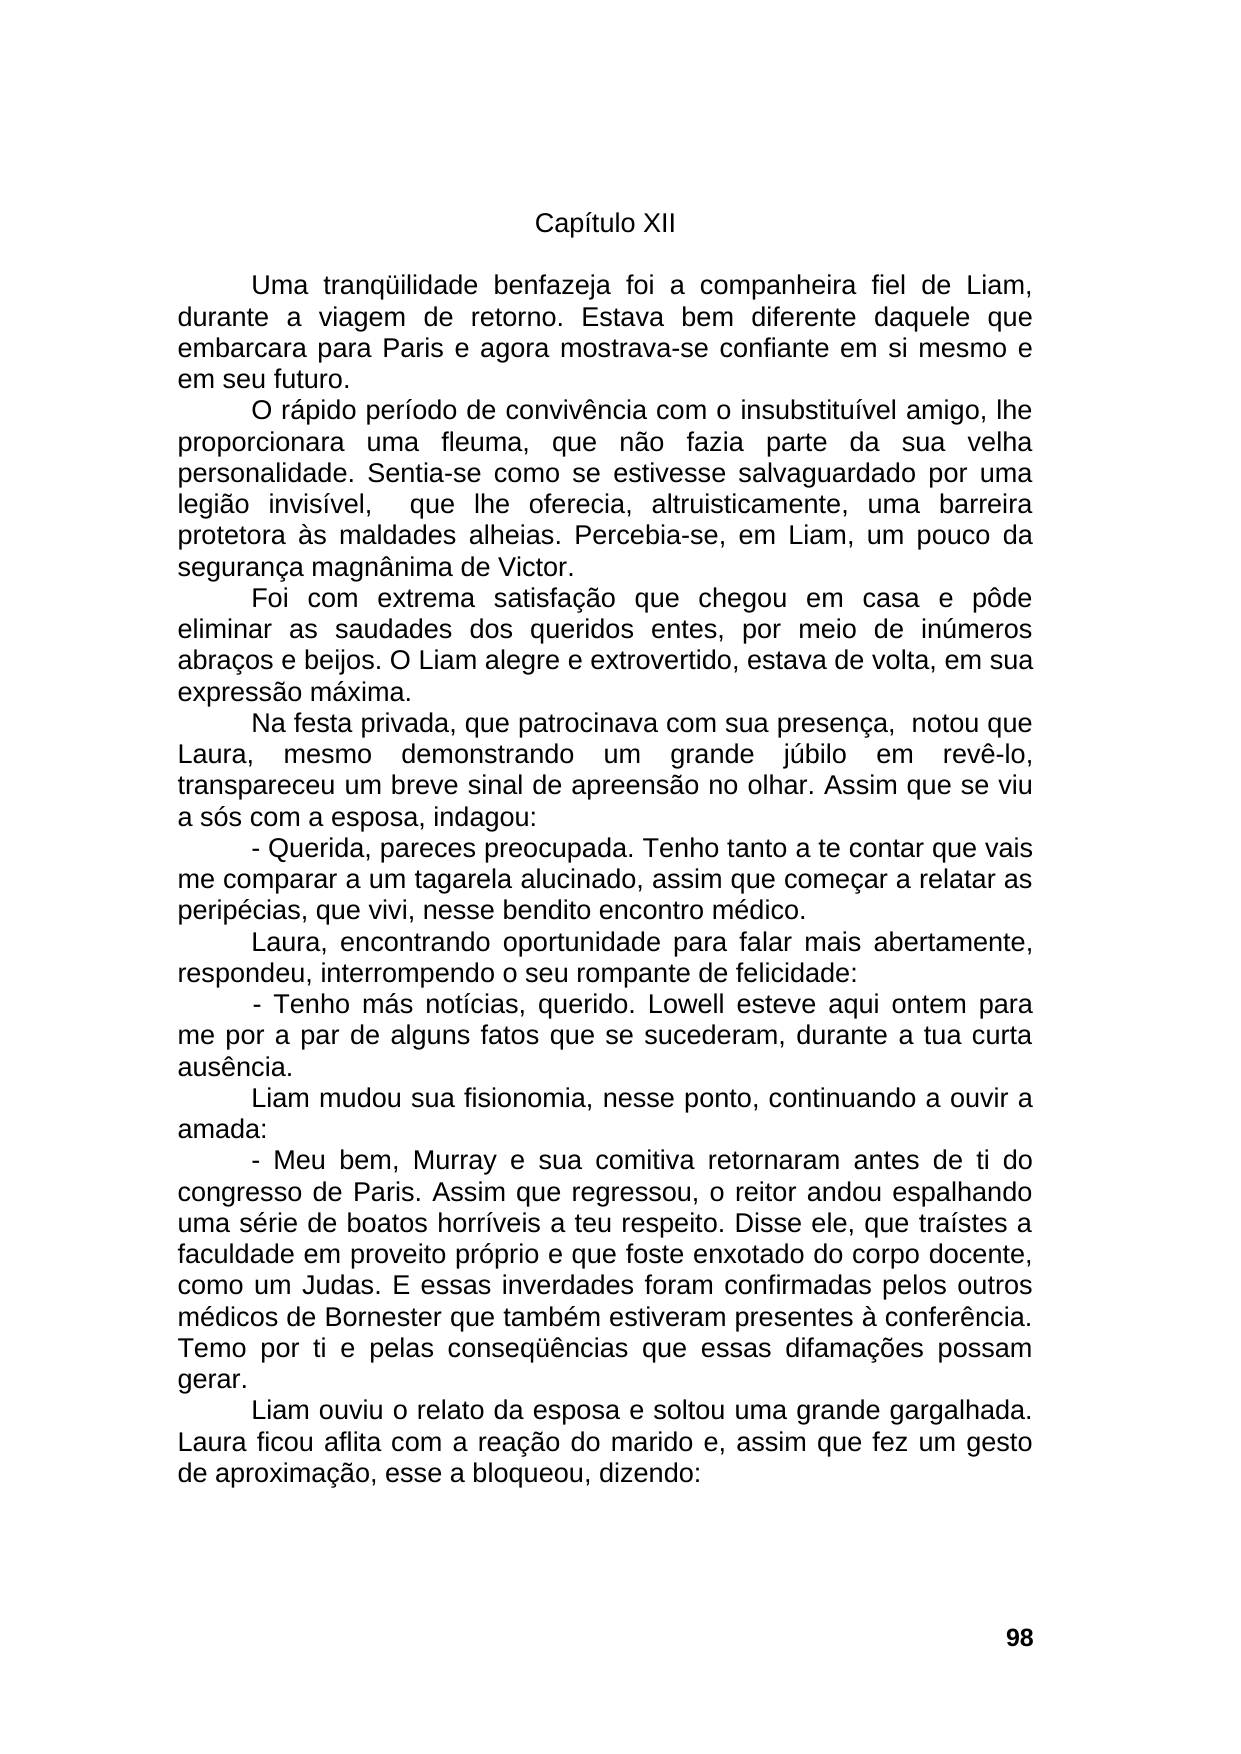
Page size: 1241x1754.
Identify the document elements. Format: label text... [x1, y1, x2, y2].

text - Querida, pareces preocupada. Tenho tanto a te contar que vais me comparar a um tagarela alucinado, assim que começar a relatar as peripécias, que vivi, nesse bendito encontro médico. [177, 832, 1033, 926]
text - Tenho más notícias, querido. Lowell esteve aqui ontem para me por a par de alguns fatos que se sucederam, durante a tua curta ausência. [177, 988, 1033, 1082]
text Capítulo XII [177, 207, 1033, 238]
text Liam mudou sua fisionomia, nesse ponto, continuando a ouvir a amada: [177, 1082, 1033, 1144]
text - Meu bem, Murray e sua comitiva retornaram antes de ti do congresso de Paris. Assim que regressou, o reitor andou espalhando uma série de boatos horríveis a teu respeito. Disse ele, que traístes a faculdade em proveito próprio e que foste enxotado do corpo docente, como um Judas. E essas inverdades foram confirmadas pelos outros médicos de Bornester que também estiveram presentes à conferência. Temo por ti e pelas conseqüências que essas difamações possam gerar. [177, 1144, 1033, 1394]
text Na festa privada, que patrocinava com sua presença, notou que Laura, mesmo demonstrando um grande júbilo em revê-lo, transpareceu um breve sinal de apreensão no olhar. Assim que se viu a sós com a esposa, indagou: [177, 707, 1033, 832]
text Laura, encontrando oportunidade para falar mais abertamente, respondeu, interrompendo o seu rompante de felicidade: [177, 926, 1033, 988]
text Liam ouviu o relato da esposa e soltou uma grande gargalhada. Laura ficou aflita com a reação do marido e, assim que fez um gesto de aproximação, esse a bloqueou, dizendo: [177, 1394, 1033, 1488]
text Foi com extrema satisfação que chegou em casa e pôde eliminar as saudades dos queridos entes, por meio de inúmeros abraços e beijos. O Liam alegre e extrovertido, estava de volta, em sua expressão máxima. [177, 582, 1033, 707]
text Uma tranqüilidade benfazeja foi a companheira fiel de Liam, durante a viagem de retorno. Estava bem diferente daquele que embarcara para Paris e agora mostrava-se confiante em si mesmo e em seu futuro. [177, 269, 1033, 394]
text O rápido período de convivência com o insubstituível amigo, lhe proporcionara uma fleuma, que não fazia parte da sua velha personalidade. Sentia-se como se estivesse salvaguardado por uma legião invisível, que lhe oferecia, altruisticamente, uma barreira protetora às maldades alheias. Percebia-se, em Liam, um pouco da segurança magnânima de Victor. [177, 394, 1033, 582]
